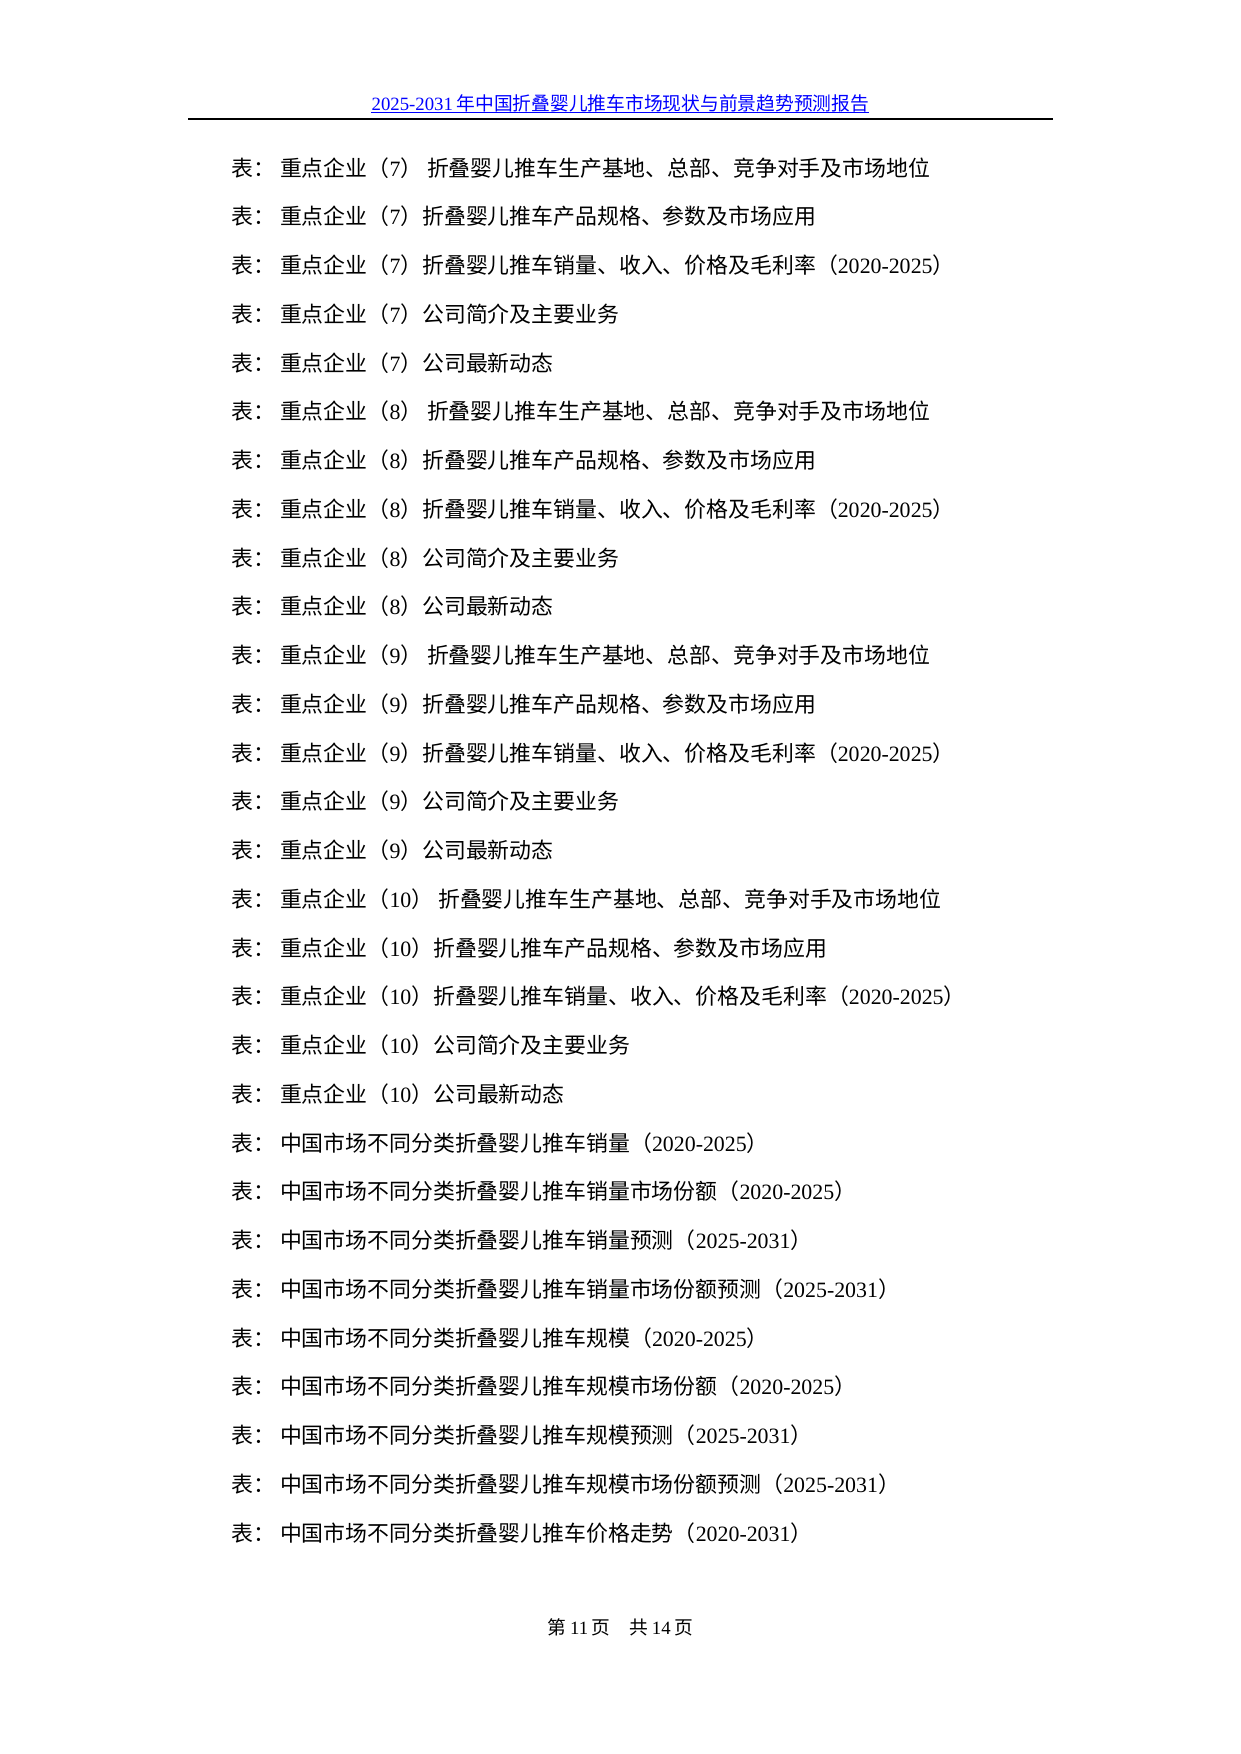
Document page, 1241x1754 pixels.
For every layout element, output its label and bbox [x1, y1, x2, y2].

text [187, 150, 1053, 1548]
